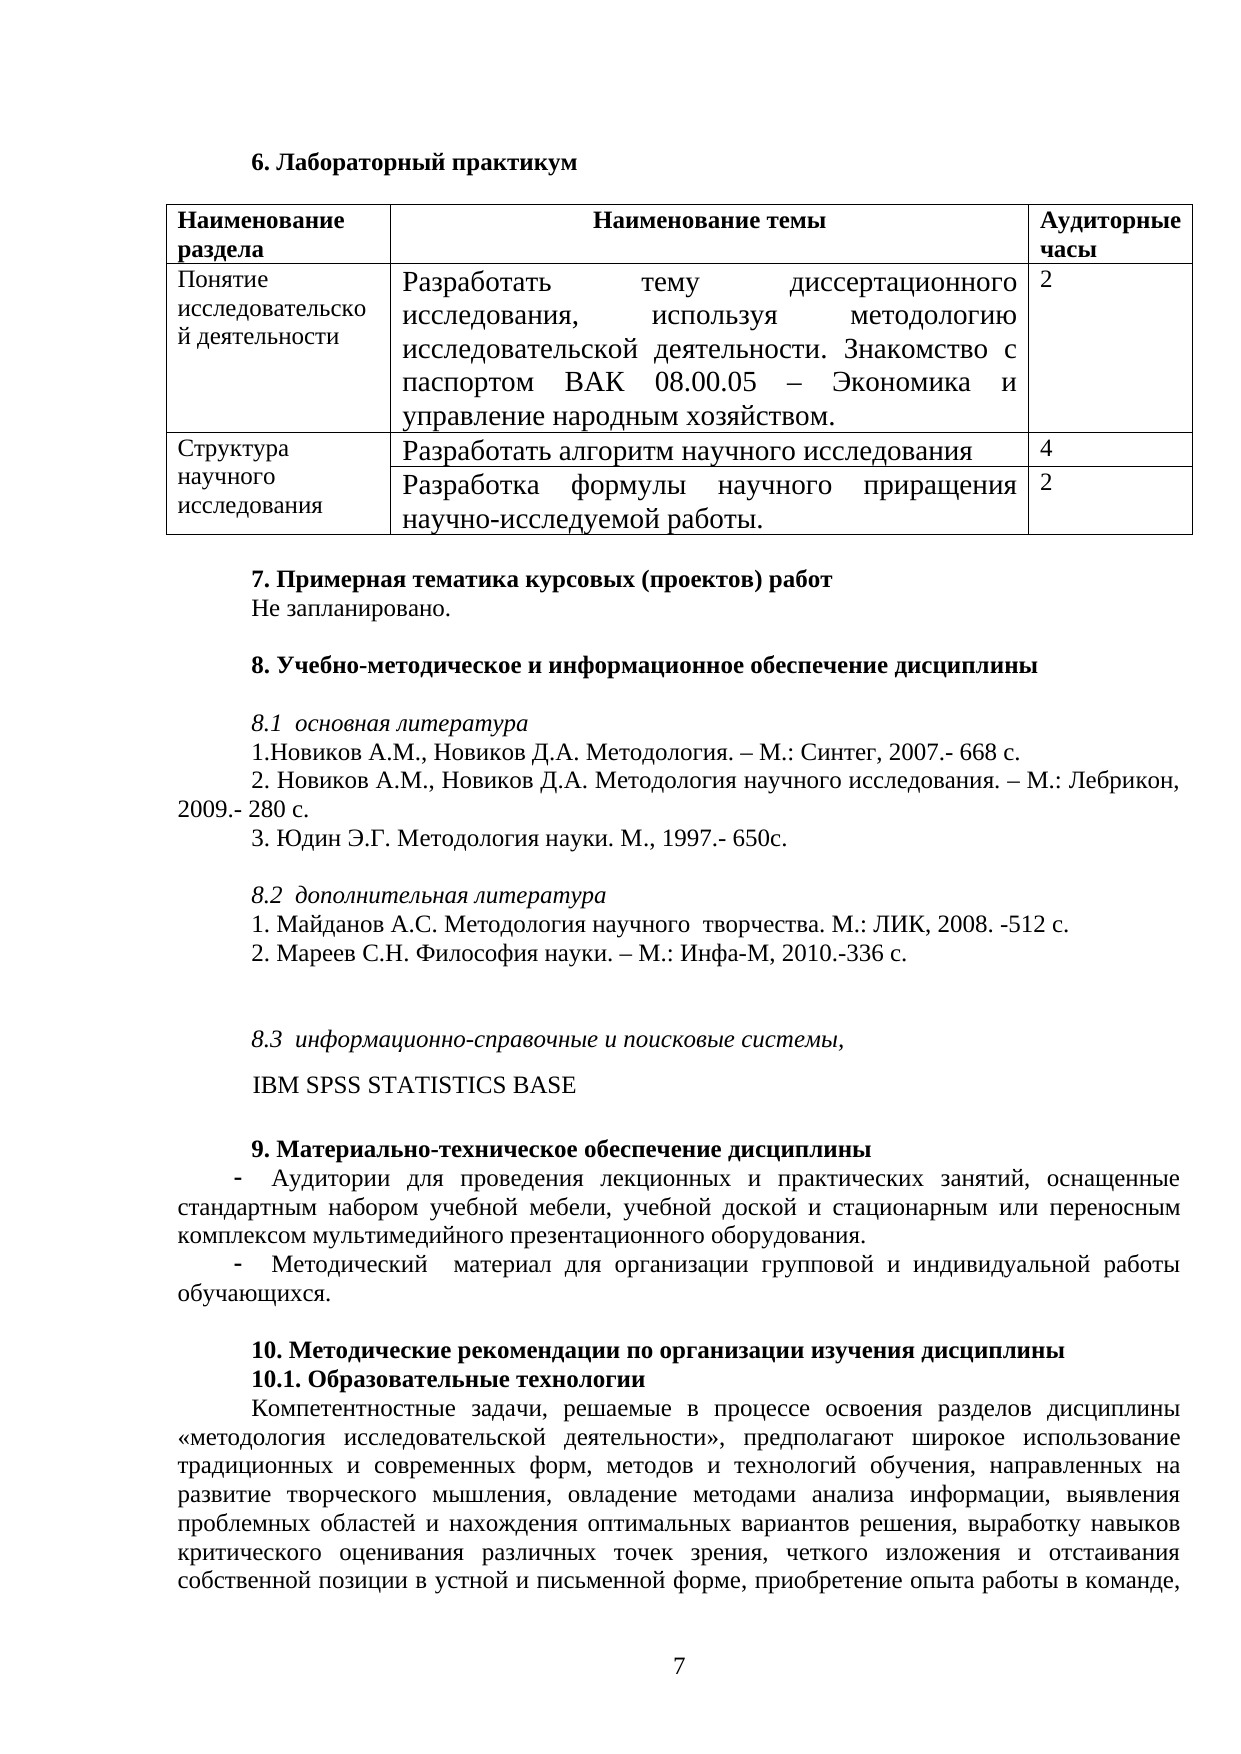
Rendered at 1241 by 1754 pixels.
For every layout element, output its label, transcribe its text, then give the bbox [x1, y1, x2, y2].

list Аудитории для проведения лекционных и практических занятий, оснащенные стандартным набором учебной мебели, учебной доской и стационарным или переносным комплексом мультимедийного презентационного оборудования. [177, 1163, 1181, 1249]
text 8.2 дополнительная литература [177, 880, 1181, 909]
table_cell 4 [1029, 433, 1192, 466]
text 9. Материально-техническое обеспечение дисциплины [177, 1134, 1181, 1163]
text 3. Юдин Э.Г. Методология науки. М., 1997.- 650с. [177, 823, 1181, 852]
table_header Аудиторные часы [1029, 205, 1192, 263]
table_cell Понятие исследовательской деятельности [167, 264, 390, 432]
table_cell Разработка формулы научного приращения научно-исследуемой работы. [391, 467, 1028, 534]
table_cell Разработать тему диссертационного исследования, используя методологию исследовательской деятельности. Знакомство с паспортом ВАК 08.00.05 – Экономика и управление народным хозяйством. [391, 264, 1028, 432]
text 6. Лабораторный практикум [177, 147, 1181, 176]
text 8. Учебно-методическое и информационное обеспечение дисциплины [177, 650, 1181, 679]
table_header Наименование темы [391, 205, 1028, 263]
table_cell 2 [1029, 467, 1192, 534]
text 1.Новиков А.М., Новиков Д.А. Методология. – М.: Синтег, 2007.- 668 с. [177, 737, 1181, 765]
text 8.1 основная литература [177, 708, 1181, 737]
text Не запланировано. [177, 593, 1181, 622]
text 10.1. Образовательные технологии [177, 1364, 1181, 1393]
table_cell Разработать алгоритм научного исследования [391, 433, 1028, 466]
text 2. Мареев С.Н. Философия науки. – М.: Инфа-М, 2010.-336 с. [177, 938, 1181, 967]
text 8.3 информационно-справочные и поисковые системы, [177, 1024, 1181, 1053]
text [177, 1393, 1181, 1594]
table_header Наименование раздела [167, 205, 390, 263]
list Методический материал для организации групповой и индивидуальной работы обучающихся. [177, 1249, 1181, 1307]
text IBM SPSS STATISTICS BASE [252, 1053, 1181, 1101]
text 2. Новиков А.М., Новиков Д.А. Методология научного исследования. – М.: Лебрикон, 2009.- 280 с. [177, 765, 1181, 823]
table_cell 2 [1029, 264, 1192, 432]
table_cell Структура научного исследования [167, 433, 390, 534]
text 1. Майданов А.С. Методология научного творчества. М.: ЛИК, 2008. -512 с. [177, 909, 1181, 938]
text 7. Примерная тематика курсовых (проектов) работ [177, 564, 1181, 593]
text 10. Методические рекомендации по организации изучения дисциплины [177, 1336, 1181, 1364]
